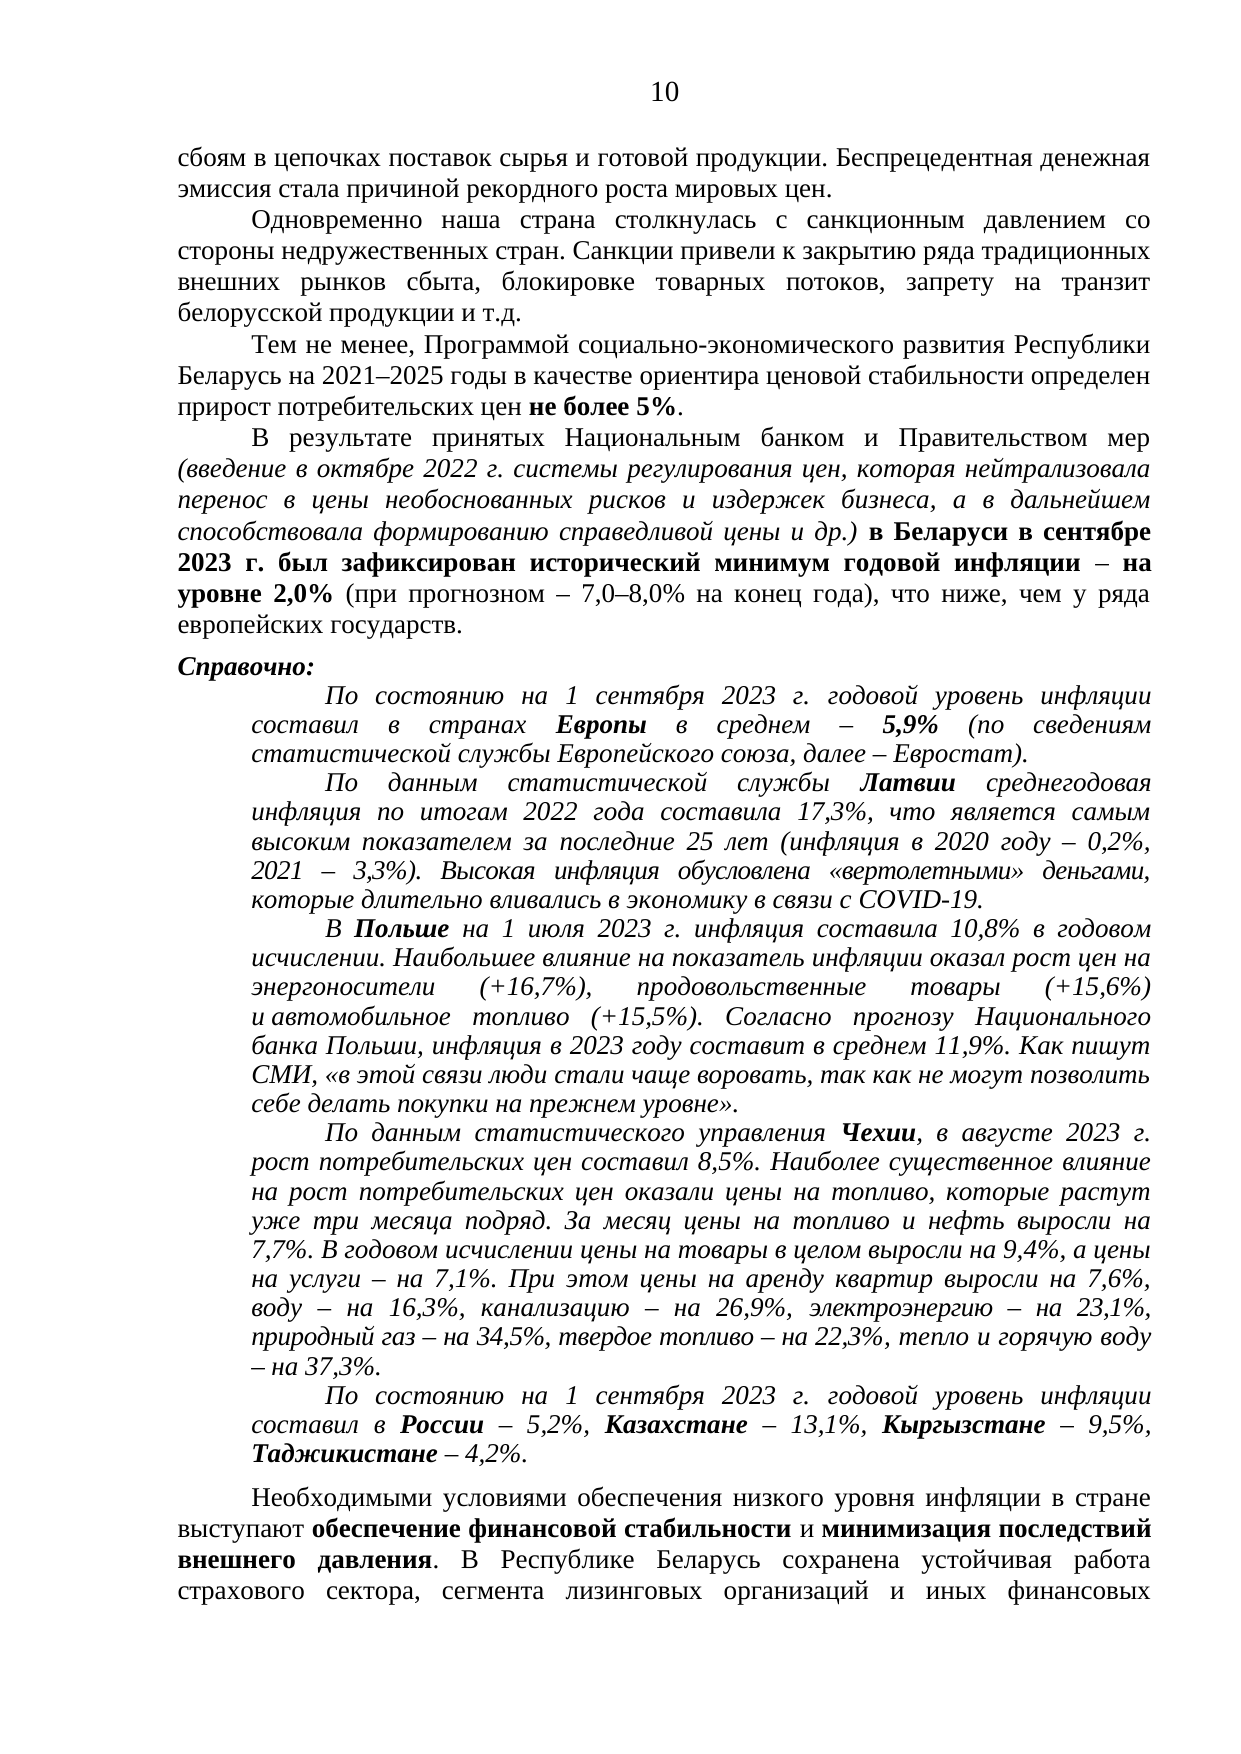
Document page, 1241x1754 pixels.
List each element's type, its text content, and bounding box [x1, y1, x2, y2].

text В результате принятых Национальным банком и Правительством мер (введение в октябре 2022 г. системы регулирования цен, которая нейтрализовала перенос в цены необоснованных рисков и издержек бизнеса, а в дальнейшем способствовала формированию справедливой цены и др.) в Беларуси в сентябре 2023 г. был зафиксирован исторический минимум годовой инфляции – на уровне 2,0% (при прогнозном – 7,0–8,0% на конец года), что ниже, чем у ряда европейских государств. [177, 421, 1152, 639]
text Тем не менее, Программой социально-экономического развития Республики Беларусь на 2021–2025 годы в качестве ориентира ценовой стабильности определен прирост потребительских цен не более 5%. [177, 328, 1152, 421]
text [177, 141, 1152, 203]
text Одновременно наша страна столкнулась с санкционным давлением со стороны недружественных стран. Санкции привели к закрытию ряда традиционных внешних рынков сбыта, блокировке товарных потоков, запрету на транзит белорусской продукции и т.д. [177, 203, 1152, 328]
text В Польше на 1 июля 2023 г. инфляция составила 10,8% в годовом исчислении. Наибольшее влияние на показатель инфляции оказал рост цен на энергоносители (+16,7%), продовольственные товары (+15,6%) и автомобильное топливо (+15,5%). Согласно прогнозу Национального банка Польши, инфляция в 2023 году составит в среднем 11,9%. Как пишут СМИ, «в этой связи люди стали чаще воровать, так как не могут позволить себе делать покупки на прежнем уровне». [251, 914, 1152, 1118]
text По состоянию на 1 сентября 2023 г. годовой уровень инфляции составил в России – 5,2%, Казахстане – 13,1%, Кыргызстане – 9,5%, Таджикистане – 4,2%. [251, 1381, 1152, 1468]
text По данным статистической службы Латвии среднегодовая инфляция по итогам 2022 года составила 17,3%, что является самым высоким показателем за последние 25 лет (инфляция в 2020 году – 0,2%, 2021 – 3,3%). Высокая инфляция обусловлена «вертолетными» деньгами, которые длительно вливались в экономику в связи с COVID-19. [251, 768, 1152, 914]
text По данным статистического управления Чехии, в августе 2023 г. рост потребительских цен составил 8,5%. Наиболее существенное влияние на рост потребительских цен оказали цены на топливо, которые растут уже три месяца подряд. За месяц цены на топливо и нефть выросли на 7,7%. В годовом исчислении цены на товары в целом выросли на 9,4%, а цены на услуги – на 7,1%. При этом цены на аренду квартир выросли на 7,6%, воду – на 16,3%, канализацию – на 26,9%, электроэнергию – на 23,1%, природный газ – на 34,5%, твердое топливо – на 22,3%, тепло и горячую воду – на 37,3%. [251, 1118, 1152, 1381]
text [177, 1481, 1152, 1605]
text Справочно: [177, 652, 1152, 681]
text По состоянию на 1 сентября 2023 г. годовой уровень инфляции составил в странах Европы в среднем – 5,9% (по сведениям статистической службы Европейского союза, далее – Евростат). [251, 681, 1152, 768]
